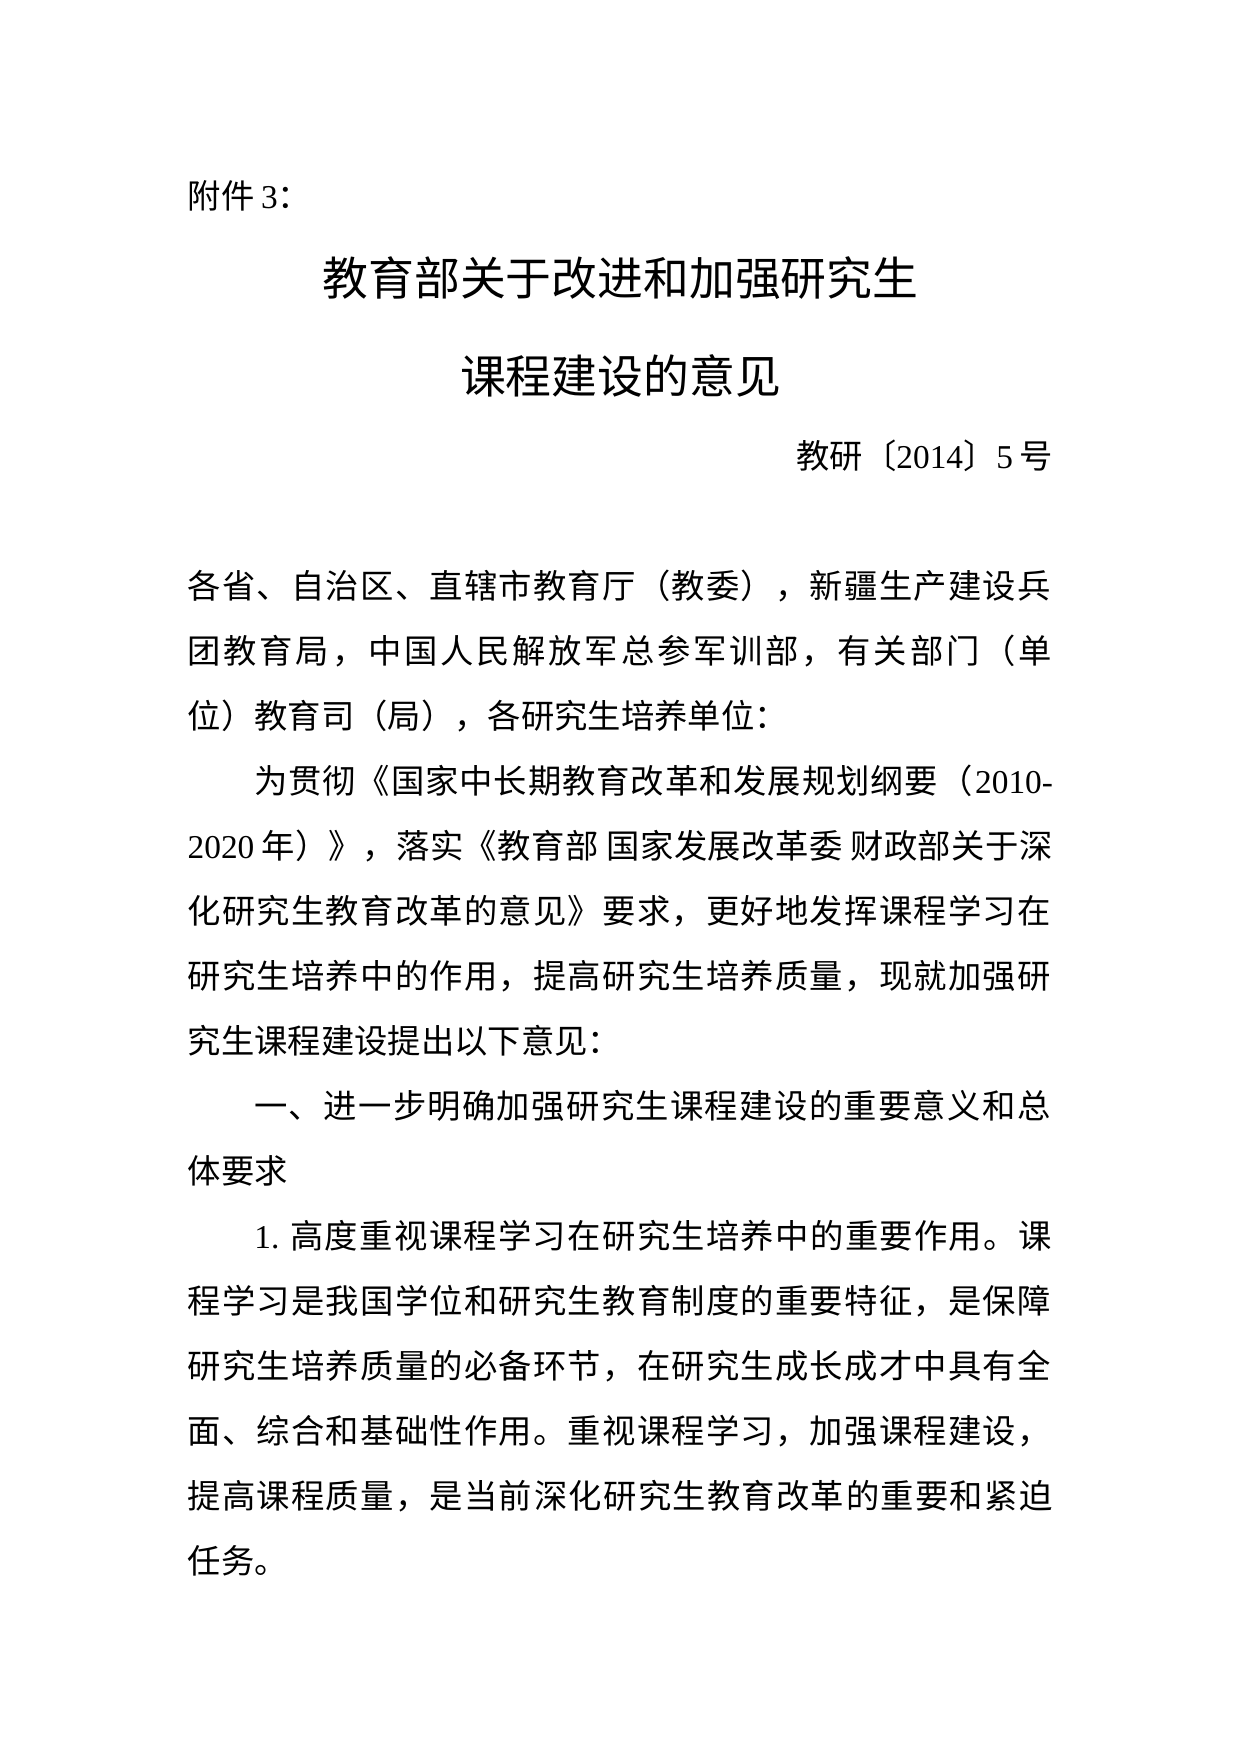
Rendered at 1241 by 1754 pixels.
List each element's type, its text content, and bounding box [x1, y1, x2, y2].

text 为贯彻《国家中长期教育改革和发展规划纲要（2010-2020年）》，落实《教育部 国家发展改革委 财政部关于深化研究生教育改革的意见》要求，更好地发挥课程学习在研究生培养中的作用，提高研究生培养质量，现就加强研究生课程建设提出以下意见： [187, 747, 1053, 1072]
text 1. 高度重视课程学习在研究生培养中的重要作用。课程学习是我国学位和研究生教育制度的重要特征，是保障研究生培养质量的必备环节，在研究生成长成才中具有全面、综合和基础性作用。重视课程学习，加强课程建设，提高课程质量，是当前深化研究生教育改革的重要和紧迫任务。 [187, 1202, 1053, 1592]
text 各省、自治区、直辖市教育厅（教委），新疆生产建设兵团教育局，中国人民解放军总参军训部，有关部门（单位）教育司（局），各研究生培养单位： [187, 552, 1053, 747]
text 一、进一步明确加强研究生课程建设的重要意义和总体要求 [187, 1072, 1053, 1202]
text 课程建设的意见 [187, 324, 1053, 422]
text 教研〔2014〕5号 [187, 422, 1053, 487]
text 教育部关于改进和加强研究生 [187, 227, 1053, 324]
text 附件3： [187, 162, 1053, 227]
